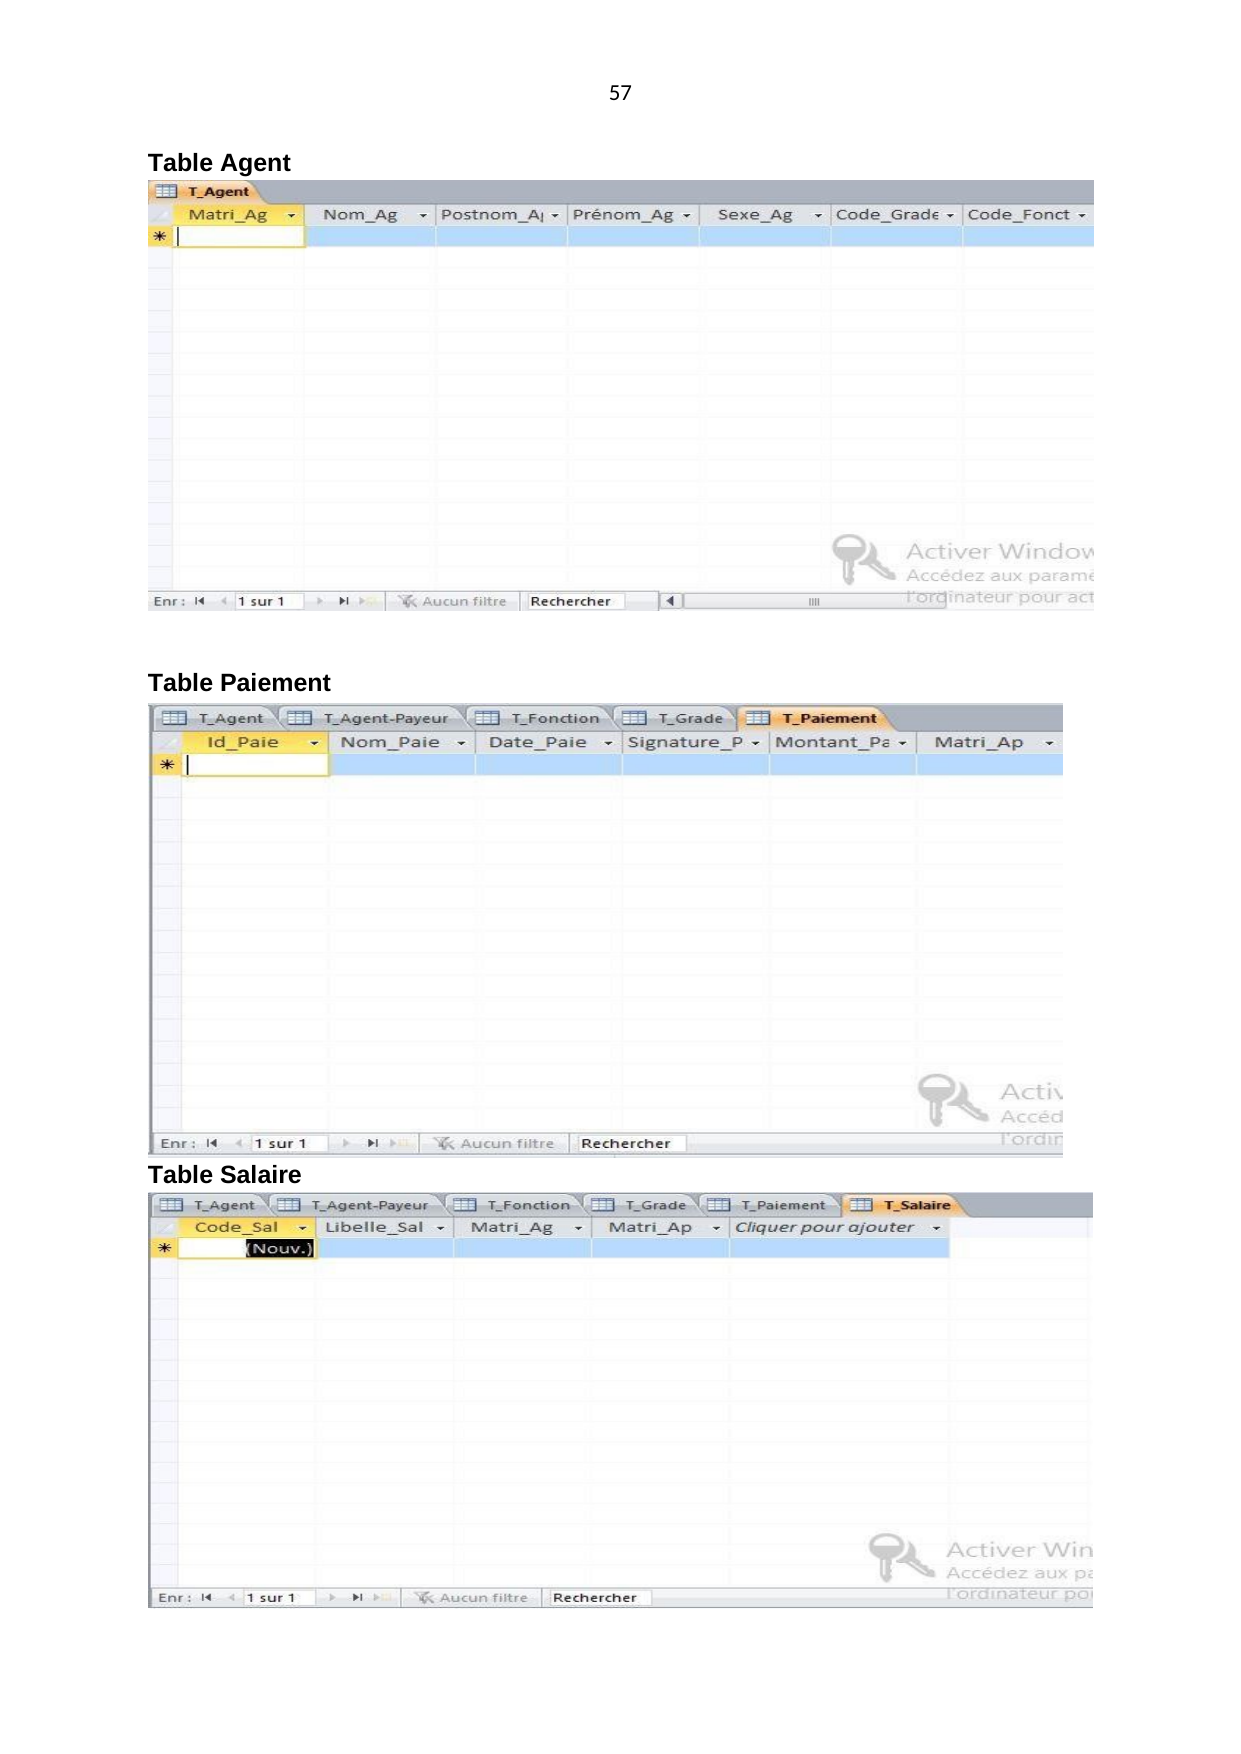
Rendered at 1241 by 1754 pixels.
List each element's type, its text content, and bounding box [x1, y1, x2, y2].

text Table Salaire [148, 1160, 1082, 1189]
picture [148, 180, 1094, 611]
text Table Paiement [148, 668, 1082, 697]
text Table Agent [148, 148, 1082, 177]
picture [148, 1192, 1093, 1609]
picture [148, 703, 1063, 1158]
